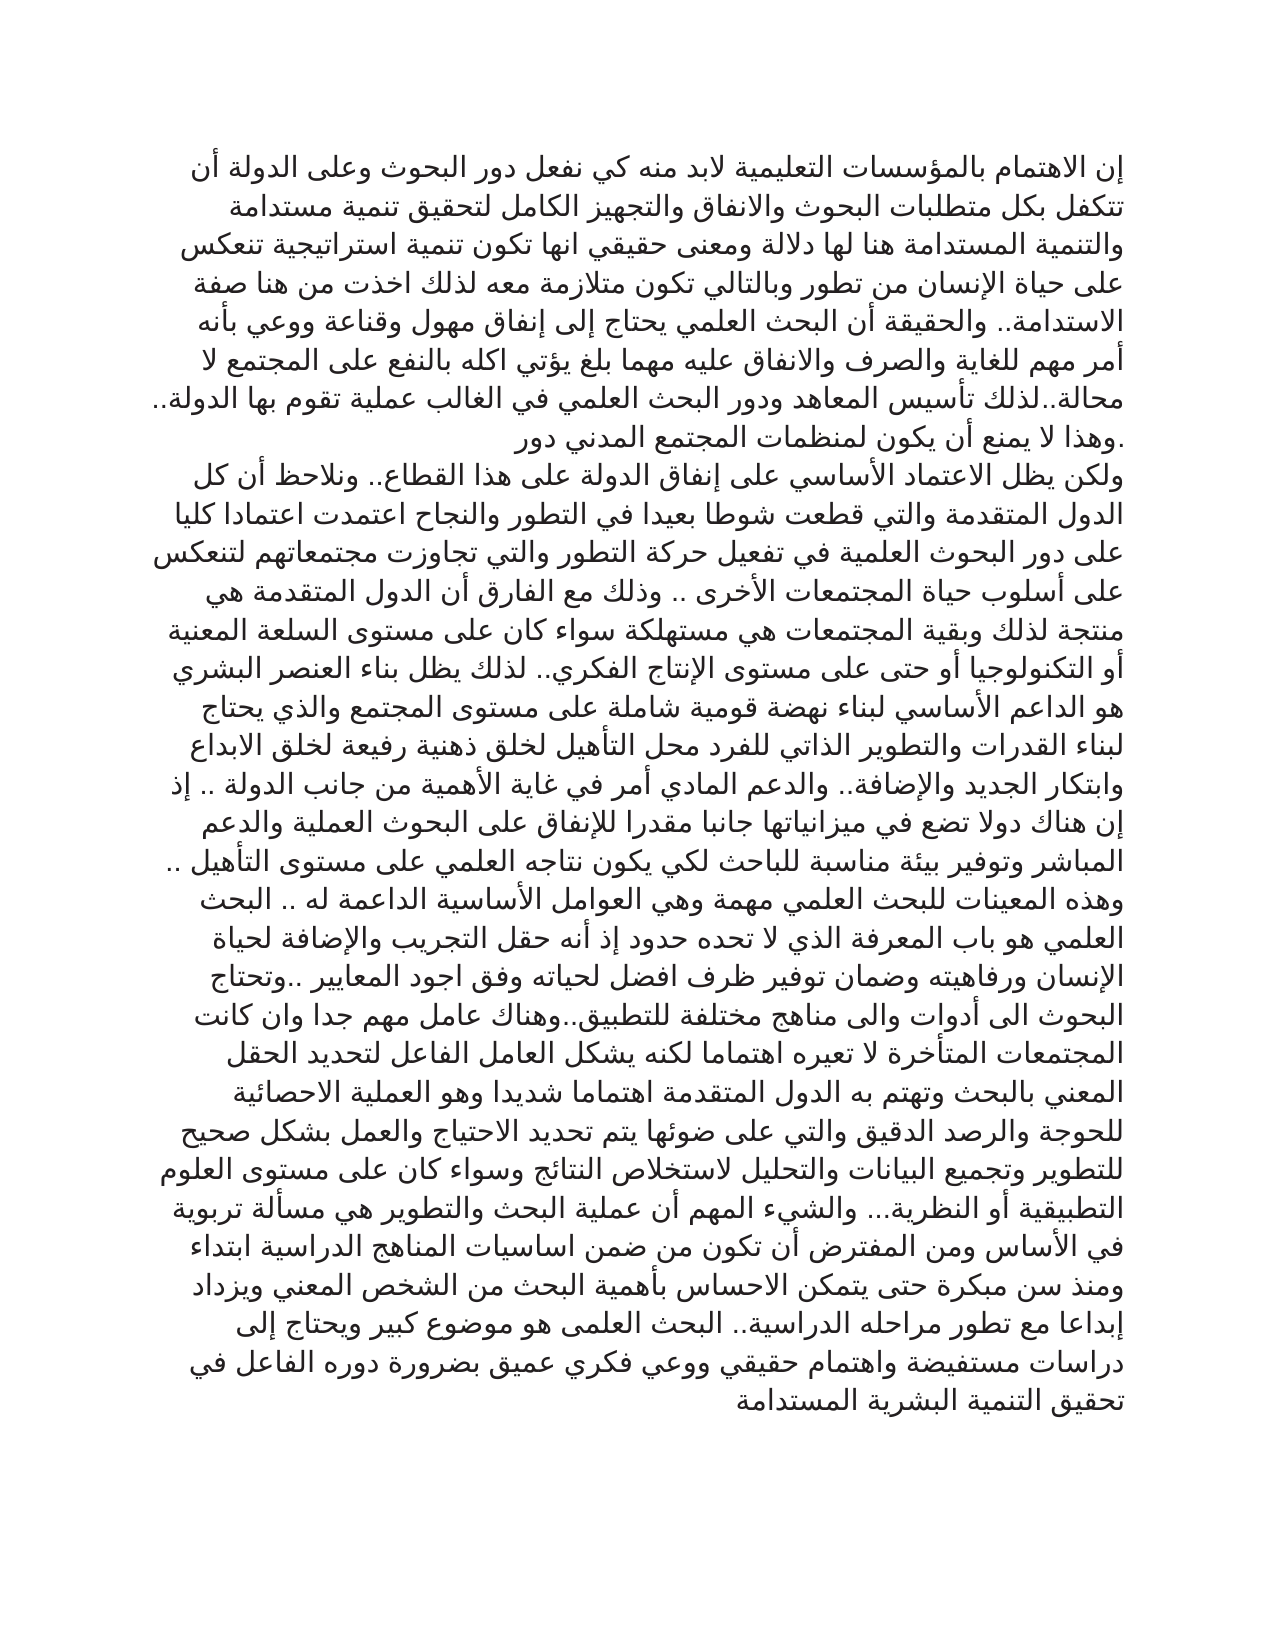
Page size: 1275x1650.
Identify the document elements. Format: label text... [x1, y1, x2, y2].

text إن الاهتمام بالمؤسسات التعليمية لابد منه كي نفعل دور البحوث وعلى الدولة أن تتكفل بكل متطلبات البحوث والانفاق والتجهيز الكامل لتحقيق تنمية مستدامة والتنمية المستدامة هنا لها دلالة ومعنى حقيقي انها تكون تنمية استراتيجية تنعكس على حياة الإنسان من تطور وبالتالي تكون متلازمة معه لذلك اخذت من هنا صفة الاستدامة.. والحقيقة أن البحث العلمي يحتاج إلى إنفاق مهول وقناعة ووعي بأنه أمر مهم للغاية والصرف والانفاق عليه مهما بلغ يؤتي اكله بالنفع على المجتمع لا محالة..لذلك تأسيس المعاهد ودور البحث العلمي في الغالب عملية تقوم بها الدولة.. وهذا لا يمنع أن يكون لمنظمات المجتمع المدني دور. [150, 150, 1125, 453]
text ولكن يظل الاعتماد الأساسي على إنفاق الدولة على هذا القطاع.. ونلاحظ أن كل الدول المتقدمة والتي قطعت شوطا بعيدا في التطور والنجاح اعتمدت اعتمادا كليا على دور البحوث العلمية في تفعيل حركة التطور والتي تجاوزت مجتمعاتهم لتنعكس على أسلوب حياة المجتمعات الأخرى .. وذلك مع الفارق أن الدول المتقدمة هي منتجة لذلك وبقية المجتمعات هي مستهلكة سواء كان على مستوى السلعة المعنية أو التكنولوجيا أو حتى على مستوى الإنتاج الفكري.. لذلك يظل بناء العنصر البشري هو الداعم الأساسي لبناء نهضة قومية شاملة على مستوى المجتمع والذي يحتاج لبناء القدرات والتطوير الذاتي للفرد محل التأهيل لخلق ذهنية رفيعة لخلق الابداع وابتكار الجديد والإضافة.. والدعم المادي أمر في غاية الأهمية من جانب الدولة .. إذ إن هناك دولا تضع في ميزانياتها جانبا مقدرا للإنفاق على البحوث العملية والدعم المباشر وتوفير بيئة مناسبة للباحث لكي يكون نتاجه العلمي على مستوى التأهيل .. وهذه المعينات للبحث العلمي مهمة وهي العوامل الأساسية الداعمة له .. البحث العلمي هو باب المعرفة الذي لا تحده حدود إذ أنه حقل التجريب والإضافة لحياة الإنسان ورفاهيته وضمان توفير ظرف افضل لحياته وفق اجود المعايير ..وتحتاج البحوث الى أدوات والى مناهج مختلفة للتطبيق..وهناك عامل مهم جدا وان كانت المجتمعات المتأخرة لا تعيره اهتماما لكنه يشكل العامل الفاعل لتحديد الحقل المعني بالبحث وتهتم به الدول المتقدمة اهتماما شديدا وهو العملية الاحصائية للحوجة والرصد الدقيق والتي على ضوئها يتم تحديد الاحتياج والعمل بشكل صحيح للتطوير وتجميع البيانات والتحليل لاستخلاص النتائج وسواء كان على مستوى العلوم التطبيقية أو النظرية... والشيء المهم أن عملية البحث والتطوير هي مسألة تربوية في الأساس ومن المفترض أن تكون من ضمن اساسيات المناهج الدراسية ابتداء ومنذ سن مبكرة حتى يتمكن الاحساس بأهمية البحث من الشخص المعني ويزداد إبداعا مع تطور مراحله الدراسية.. البحث العلمى هو موضوع كبير ويحتاج إلى دراسات مستفيضة واهتمام حقيقي ووعي فكري عميق بضرورة دوره الفاعل في تحقيق التنمية البشرية المستدامة [150, 458, 1125, 1417]
